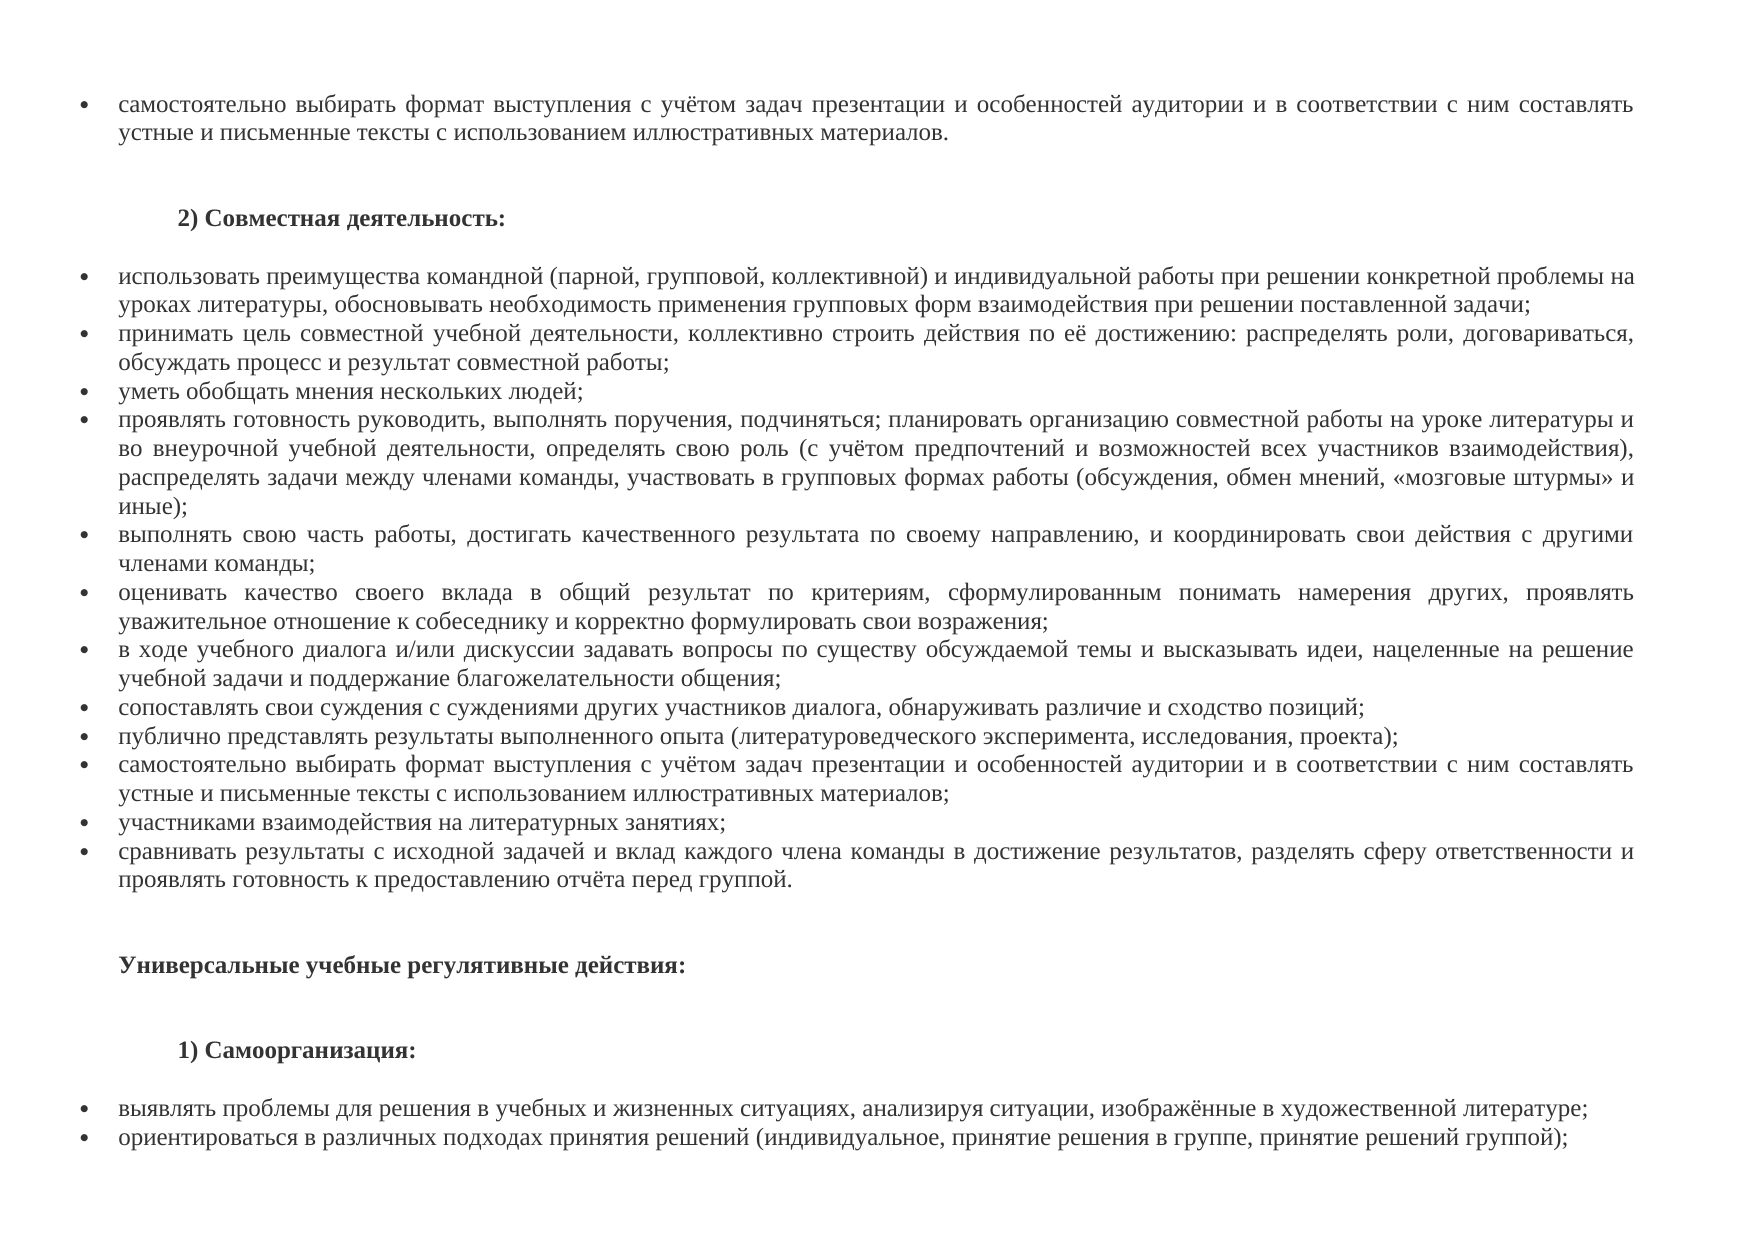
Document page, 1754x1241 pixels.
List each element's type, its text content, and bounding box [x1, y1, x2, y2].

text 2) Совместная деятельность: [118, 203, 1636, 232]
list оценивать качество своего вклада в общий результат по критериям, сформулированным понимать намерения других, проявлять уважительное отношение к собеседнику и корректно формулировать свои возражения; [81, 577, 1636, 634]
list выявлять проблемы для решения в учебных и жизненных ситуациях, анализируя ситуации, изображённые в художественной литературе; [81, 1093, 1636, 1122]
list принимать цель совместной учебной деятельности, коллективно строить действия по её достижению: распределять роли, договариваться, обсуждать процесс и результат совместной работы; [81, 318, 1636, 376]
text Универсальные учебные регулятивные действия: [118, 950, 1636, 979]
list использовать преимущества командной (парной, групповой, коллективной) и индивидуальной работы при решении конкретной проблемы на уроках литературы, обосновывать необходимость применения групповых форм взаимодействия при решении поставленной задачи; [81, 261, 1636, 318]
list выполнять свою часть работы, достигать качественного результата по своему направлению, и координировать свои действия с другими членами команды; [81, 519, 1636, 577]
list самостоятельно выбирать формат выступления с учётом задач презентации и особенностей аудитории и в соответствии с ним составлять устные и письменные тексты с использованием иллюстративных материалов; [81, 749, 1636, 807]
list публично представлять результаты выполненного опыта (литературоведческого эксперимента, исследования, проекта); [81, 721, 1636, 749]
list уметь обобщать мнения нескольких людей; [81, 376, 1636, 404]
list сравнивать результаты с исходной задачей и вклад каждого члена команды в достижение результатов, разделять сферу ответственности и проявлять готовность к предоставлению отчёта перед группой. [81, 836, 1636, 893]
list в ходе учебного диалога и/или дискуссии задавать вопросы по существу обсуждаемой темы и высказывать идеи, нацеленные на решение учебной задачи и поддержание благожелательности общения; [81, 634, 1636, 692]
list ориентироваться в различных подходах принятия решений (индивидуальное, принятие решения в группе, принятие решений группой); [81, 1122, 1636, 1151]
list самостоятельно выбирать формат выступления с учётом задач презентации и особенностей аудитории и в соответствии с ним составлять устные и письменные тексты с использованием иллюстративных материалов. [81, 89, 1636, 146]
list проявлять готовность руководить, выполнять поручения, подчиняться; планировать организацию совместной работы на уроке литературы и во внеурочной учебной деятельности, определять свою роль (с учётом предпочтений и возможностей всех участников взаимодействия), распределять задачи между членами команды, участвовать в групповых формах работы (обсуждения, обмен мнений, «мозговые штурмы» и иные); [81, 404, 1636, 519]
text 1) Самоорганизация: [118, 1036, 1636, 1064]
list сопоставлять свои суждения с суждениями других участников диалога, обнаруживать различие и сходство позиций; [81, 692, 1636, 721]
list участниками взаимодействия на литературных занятиях; [81, 807, 1636, 836]
